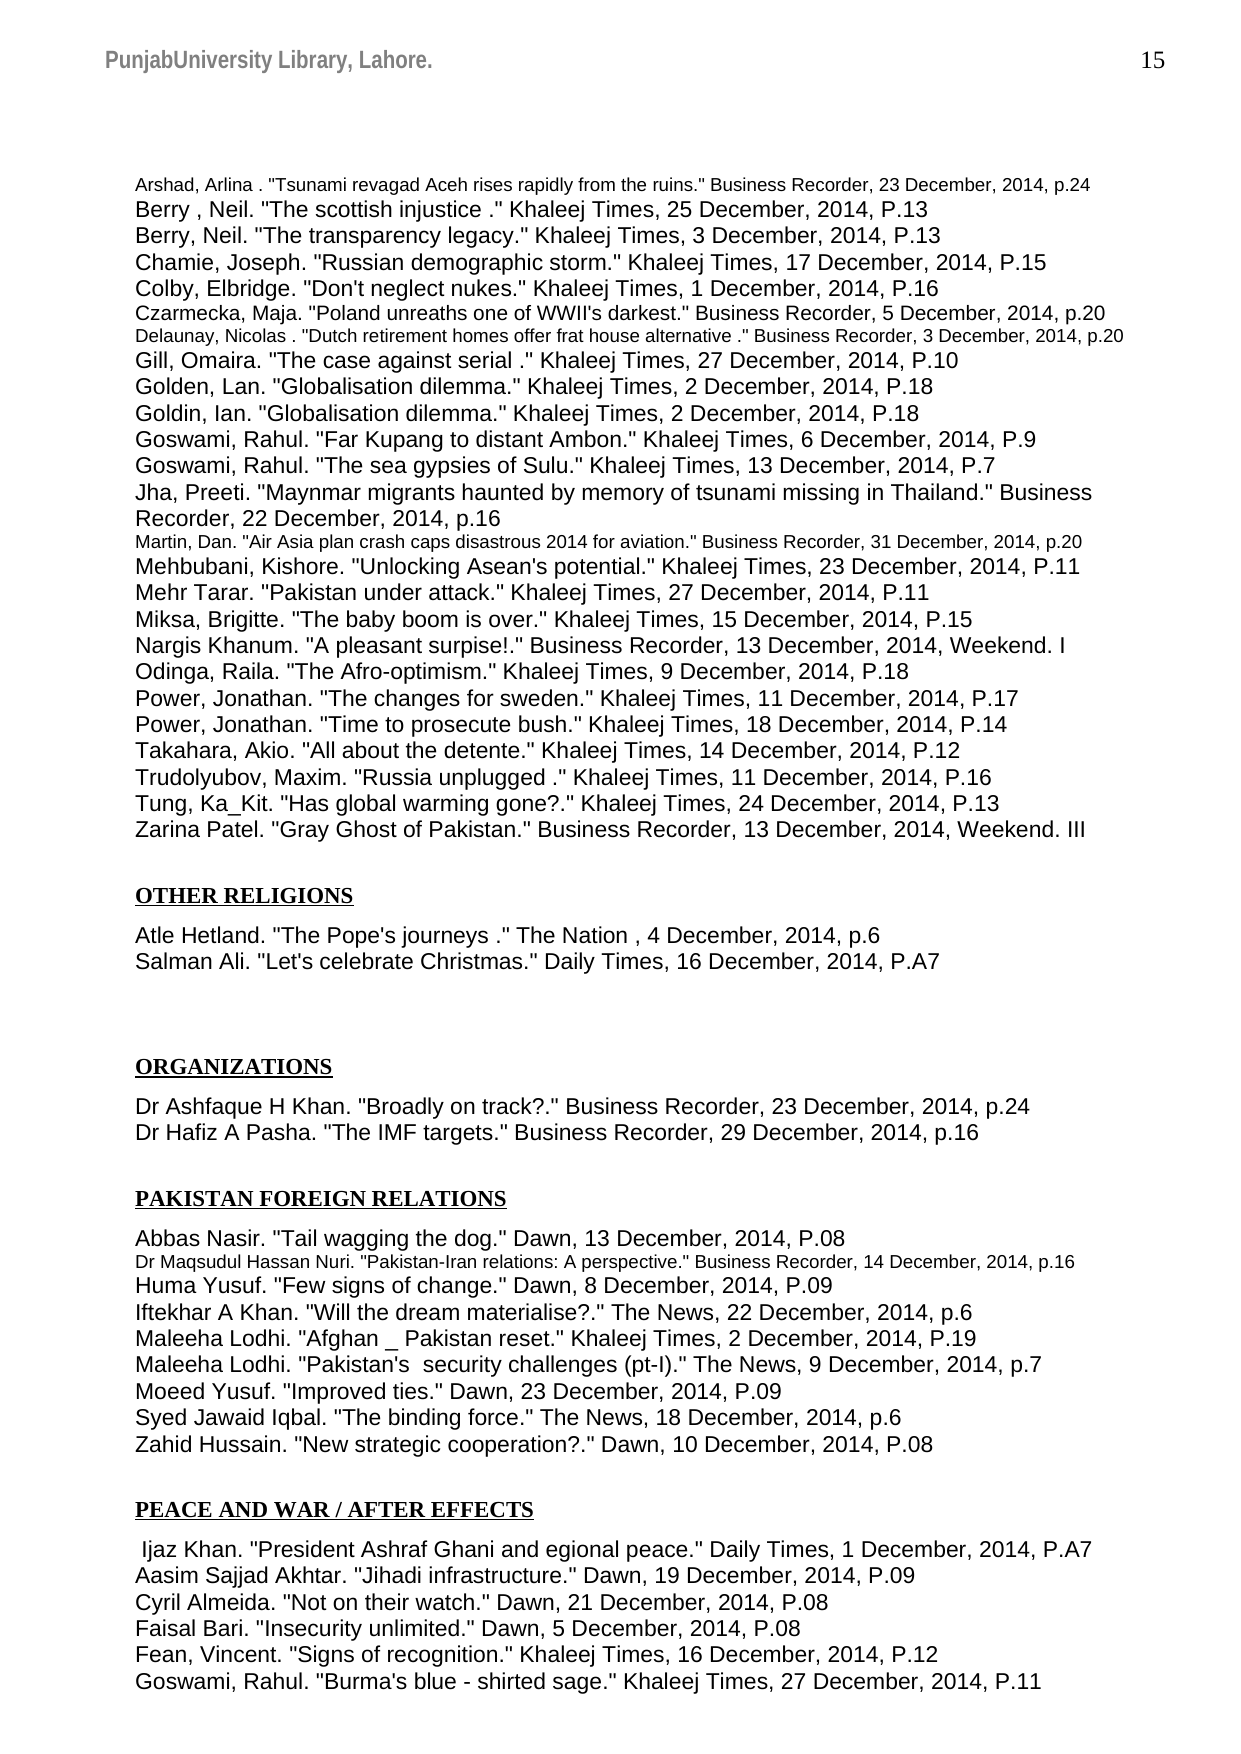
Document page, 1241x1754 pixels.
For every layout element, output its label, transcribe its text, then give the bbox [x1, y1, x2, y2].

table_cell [124, 1496, 1174, 1694]
table_cell PAKISTAN FOREIGN RELATIONS Abbas Nasir. "Tail wagging the dog." Dawn, 13 December, 2014, P.08 Dr Maqsudul Hassan Nuri. "Pakistan-Iran relations: A perspective." Business Recorder, 14 December, 2014, p.16 Huma Yusuf. "Few signs of change." Dawn, 8 December, 2014, P.09 Iftekhar A Khan. "Will the dream materialise?." The News, 22 December, 2014, p.6 Maleeha Lodhi. "Afghan _ Pakistan reset." Khaleej Times, 2 December, 2014, P.19 Maleeha Lodhi. "Pakistan's security challenges (pt-I)." The News, 9 December, 2014, p.7 Moeed Yusuf. "Improved ties." Dawn, 23 December, 2014, P.09 Syed Jawaid Iqbal. "The binding force." The News, 18 December, 2014, p.6 Zahid Hussain. "New strategic cooperation?." Dawn, 10 December, 2014, P.08 [124, 1185, 1174, 1496]
table_cell OTHER RELIGIONS Atle Hetland. "The Pope's journeys ." The Nation , 4 December, 2014, p.6 Salman Ali. "Let's celebrate Christmas." Daily Times, 16 December, 2014, P.A7 [124, 882, 1174, 1053]
table_cell ORGANIZATIONS Dr Ashfaque H Khan. "Broadly on track?." Business Recorder, 23 December, 2014, p.24 Dr Hafiz A Pasha. "The IMF targets." Business Recorder, 29 December, 2014, p.16 [124, 1053, 1174, 1185]
